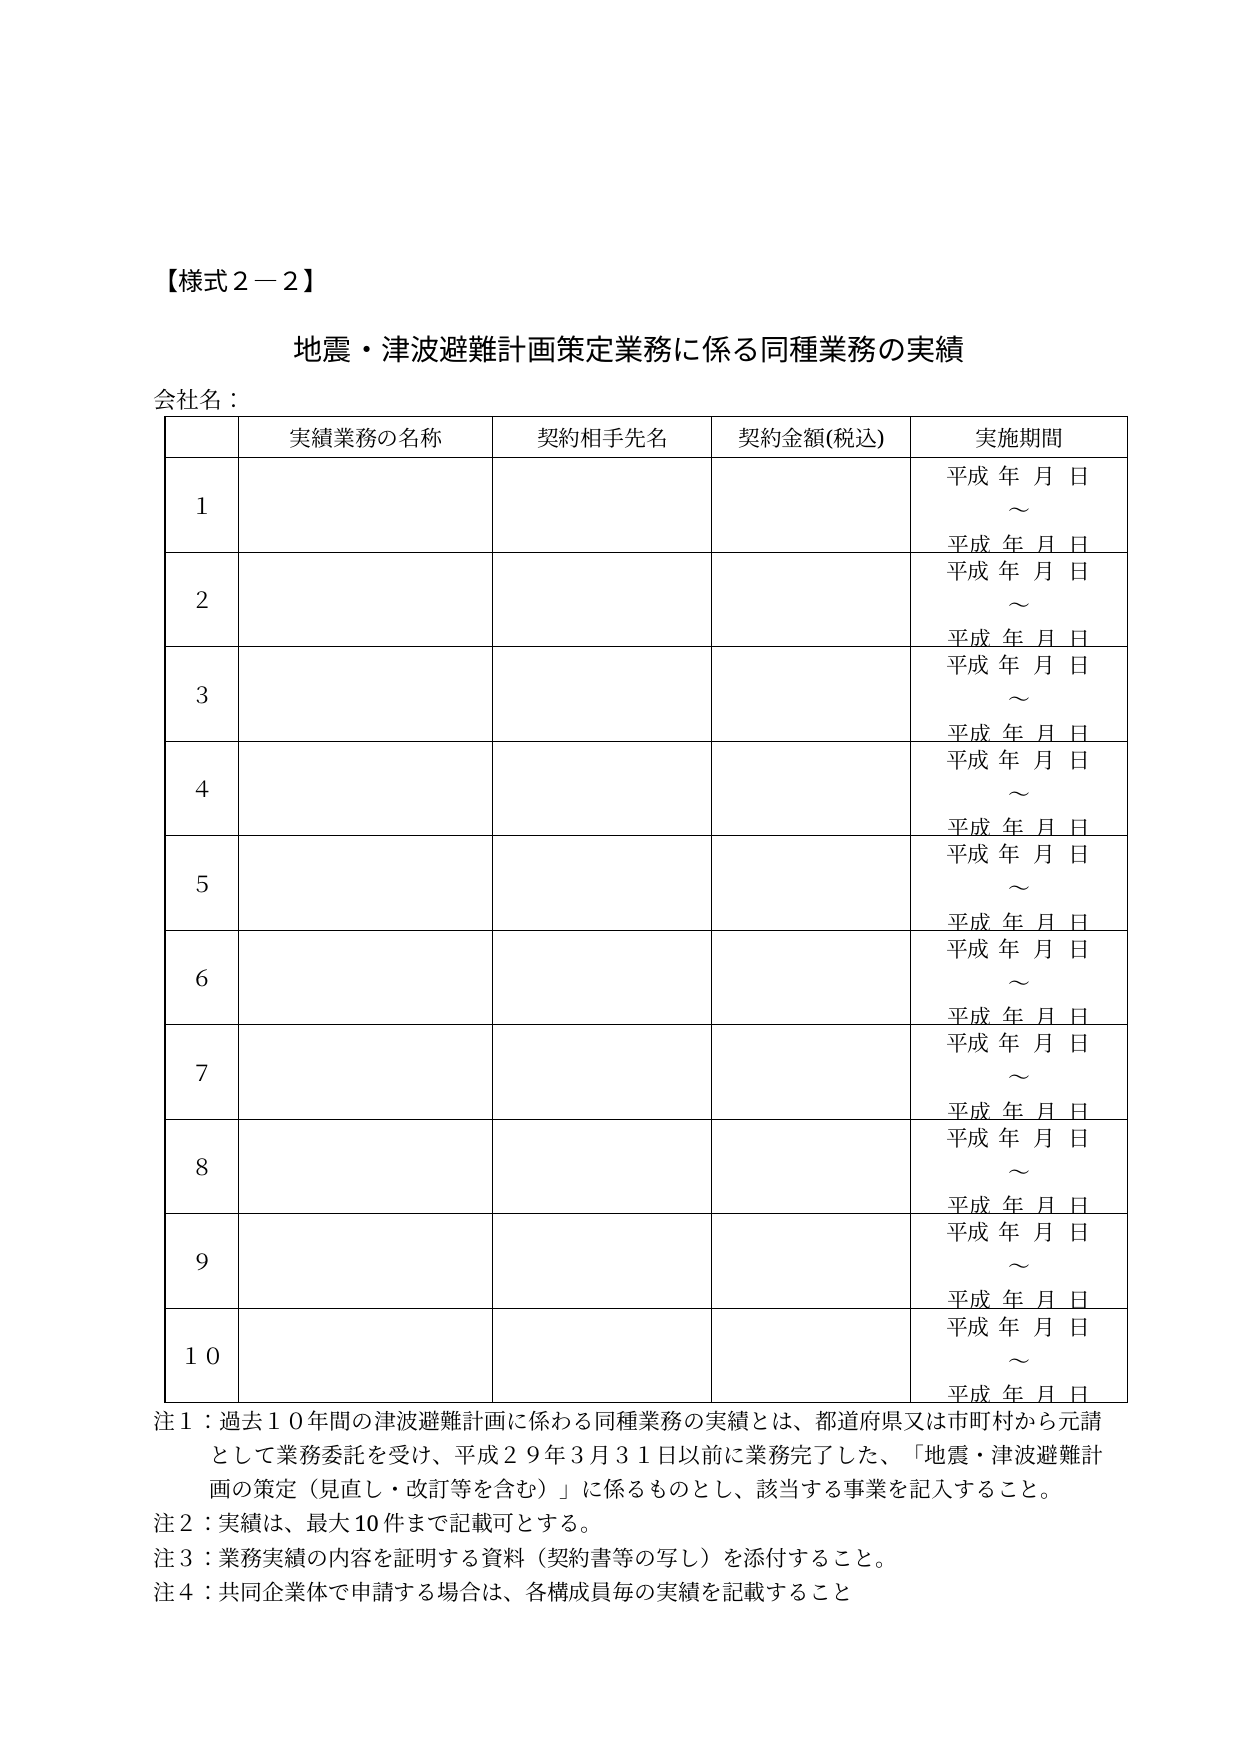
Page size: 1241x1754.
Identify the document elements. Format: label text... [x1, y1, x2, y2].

table_cell [239, 836, 492, 929]
table_cell [239, 458, 492, 552]
table_cell 平成 年 月 日 ～ 平成 年 月 日 [911, 553, 1127, 646]
text 注３：業務実績の内容を証明する資料（契約書等の写し）を添付すること。 [153, 1539, 1105, 1574]
table_cell [493, 742, 711, 835]
table_cell [712, 836, 910, 929]
table_cell [239, 1214, 492, 1307]
table_header 実績業務の名称 [239, 417, 492, 457]
table_cell [712, 458, 910, 552]
table_cell [493, 836, 711, 929]
table_cell [493, 1120, 711, 1213]
table_cell [493, 647, 711, 741]
table_cell [493, 931, 711, 1024]
table_cell ５ [166, 836, 238, 929]
text 会社名： [153, 382, 1105, 416]
table_cell ６ [166, 931, 238, 1024]
table_cell [239, 1120, 492, 1213]
table_cell [493, 553, 711, 646]
text 注１：過去１０年間の津波避難計画に係わる同種業務の実績とは、都道府県又は市町村から元請として業務委託を受け、平成２９年３月３１日以前に業務完了した、「地震・津波避難計画の策定（見直し・改訂等を含む）」に係るものとし、該当する事業を記入すること。 [153, 1403, 1105, 1505]
table_cell [712, 1309, 910, 1402]
table_cell [239, 931, 492, 1024]
table_header 実施期間 [911, 417, 1127, 457]
table_cell ３ [166, 647, 238, 741]
table_cell [493, 1309, 711, 1402]
table_cell [239, 742, 492, 835]
table_cell ９ [166, 1214, 238, 1307]
table_cell [239, 1025, 492, 1118]
table_cell ８ [166, 1120, 238, 1213]
table_cell １０ [166, 1309, 238, 1402]
table_cell [712, 553, 910, 646]
table_cell [712, 931, 910, 1024]
table_cell [712, 1120, 910, 1213]
table_cell 平成 年 月 日 ～ 平成 年 月 日 [911, 1214, 1127, 1307]
table_cell [712, 647, 910, 741]
table_cell [712, 742, 910, 835]
table_cell ２ [166, 553, 238, 646]
table_cell 平成 年 月 日 ～ 平成 年 月 日 [911, 931, 1127, 1024]
table_cell 平成 年 月 日 ～ 平成 年 月 日 [911, 1120, 1127, 1213]
table_cell 平成 年 月 日 ～ 平成 年 月 日 [911, 1309, 1127, 1402]
table_cell 平成 年 月 日 ～ 平成 年 月 日 [911, 836, 1127, 929]
table_cell [493, 1025, 711, 1118]
table_cell 平成 年 月 日 ～ 平成 年 月 日 [911, 647, 1127, 741]
table_cell [239, 553, 492, 646]
table_cell 平成 年 月 日 ～ 平成 年 月 日 [911, 742, 1127, 835]
table_cell [239, 647, 492, 741]
table_cell 平成 年 月 日 ～ 平成 年 月 日 [911, 458, 1127, 552]
text 注２：実績は、最大10件まで記載可とする。 [153, 1505, 1105, 1539]
table_cell 平成 年 月 日 ～ 平成 年 月 日 [911, 1025, 1127, 1118]
table_header [166, 417, 238, 457]
table_cell [493, 458, 711, 552]
text 【様式２―２】 [153, 245, 1105, 313]
table_header 契約相手先名 [493, 417, 711, 457]
table_cell ４ [166, 742, 238, 835]
text 注４：共同企業体で申請する場合は、各構成員毎の実績を記載すること [153, 1574, 1105, 1608]
table_header 契約金額(税込) [712, 417, 910, 457]
text 地震・津波避難計画策定業務に係る同種業務の実績 [153, 313, 1105, 382]
table_cell [239, 1309, 492, 1402]
table_cell [493, 1214, 711, 1307]
table_cell [712, 1025, 910, 1118]
table_cell ７ [166, 1025, 238, 1118]
table_cell [712, 1214, 910, 1307]
table_cell １ [166, 458, 238, 552]
